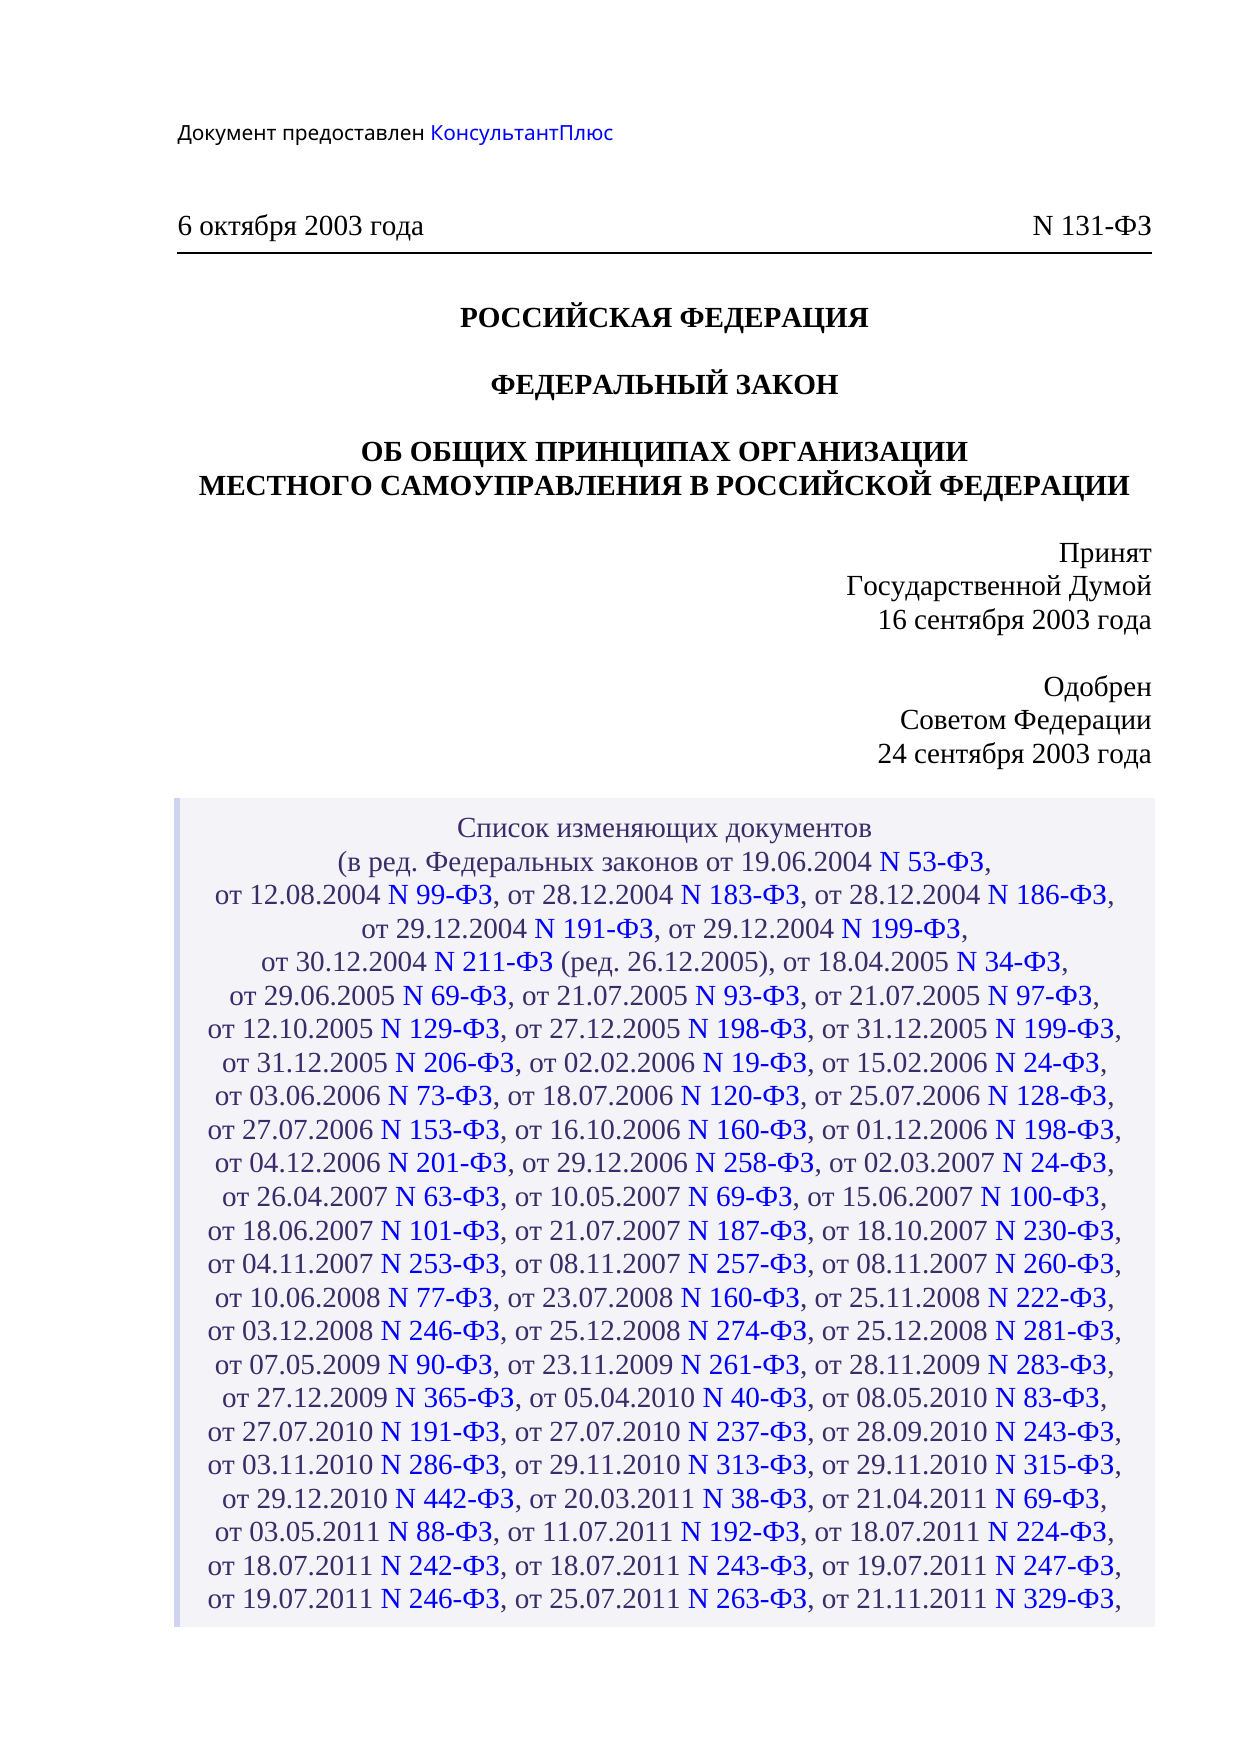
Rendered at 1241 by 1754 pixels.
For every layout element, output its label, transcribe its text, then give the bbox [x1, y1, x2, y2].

text Государственной Думой [177, 568, 1152, 602]
table_header N 131-ФЗ [664, 208, 1152, 242]
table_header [180, 798, 1149, 1627]
text 24 сентября 2003 года [177, 736, 1152, 769]
text Принят [177, 535, 1152, 568]
text РОССИЙСКАЯ ФЕДЕРАЦИЯ [177, 300, 1152, 333]
text Документ предоставлен КонсультантПлюс [177, 118, 1152, 174]
text МЕСТНОГО САМОУПРАВЛЕНИЯ В РОССИЙСКОЙ ФЕДЕРАЦИИ [177, 468, 1152, 501]
text ОБ ОБЩИХ ПРИНЦИПАХ ОРГАНИЗАЦИИ [177, 434, 1152, 468]
text Советом Федерации [177, 702, 1152, 736]
text Одобрен [177, 669, 1152, 702]
text ФЕДЕРАЛЬНЫЙ ЗАКОН [177, 367, 1152, 401]
table_header 6 октября 2003 года [177, 208, 664, 242]
text 16 сентября 2003 года [177, 602, 1152, 635]
